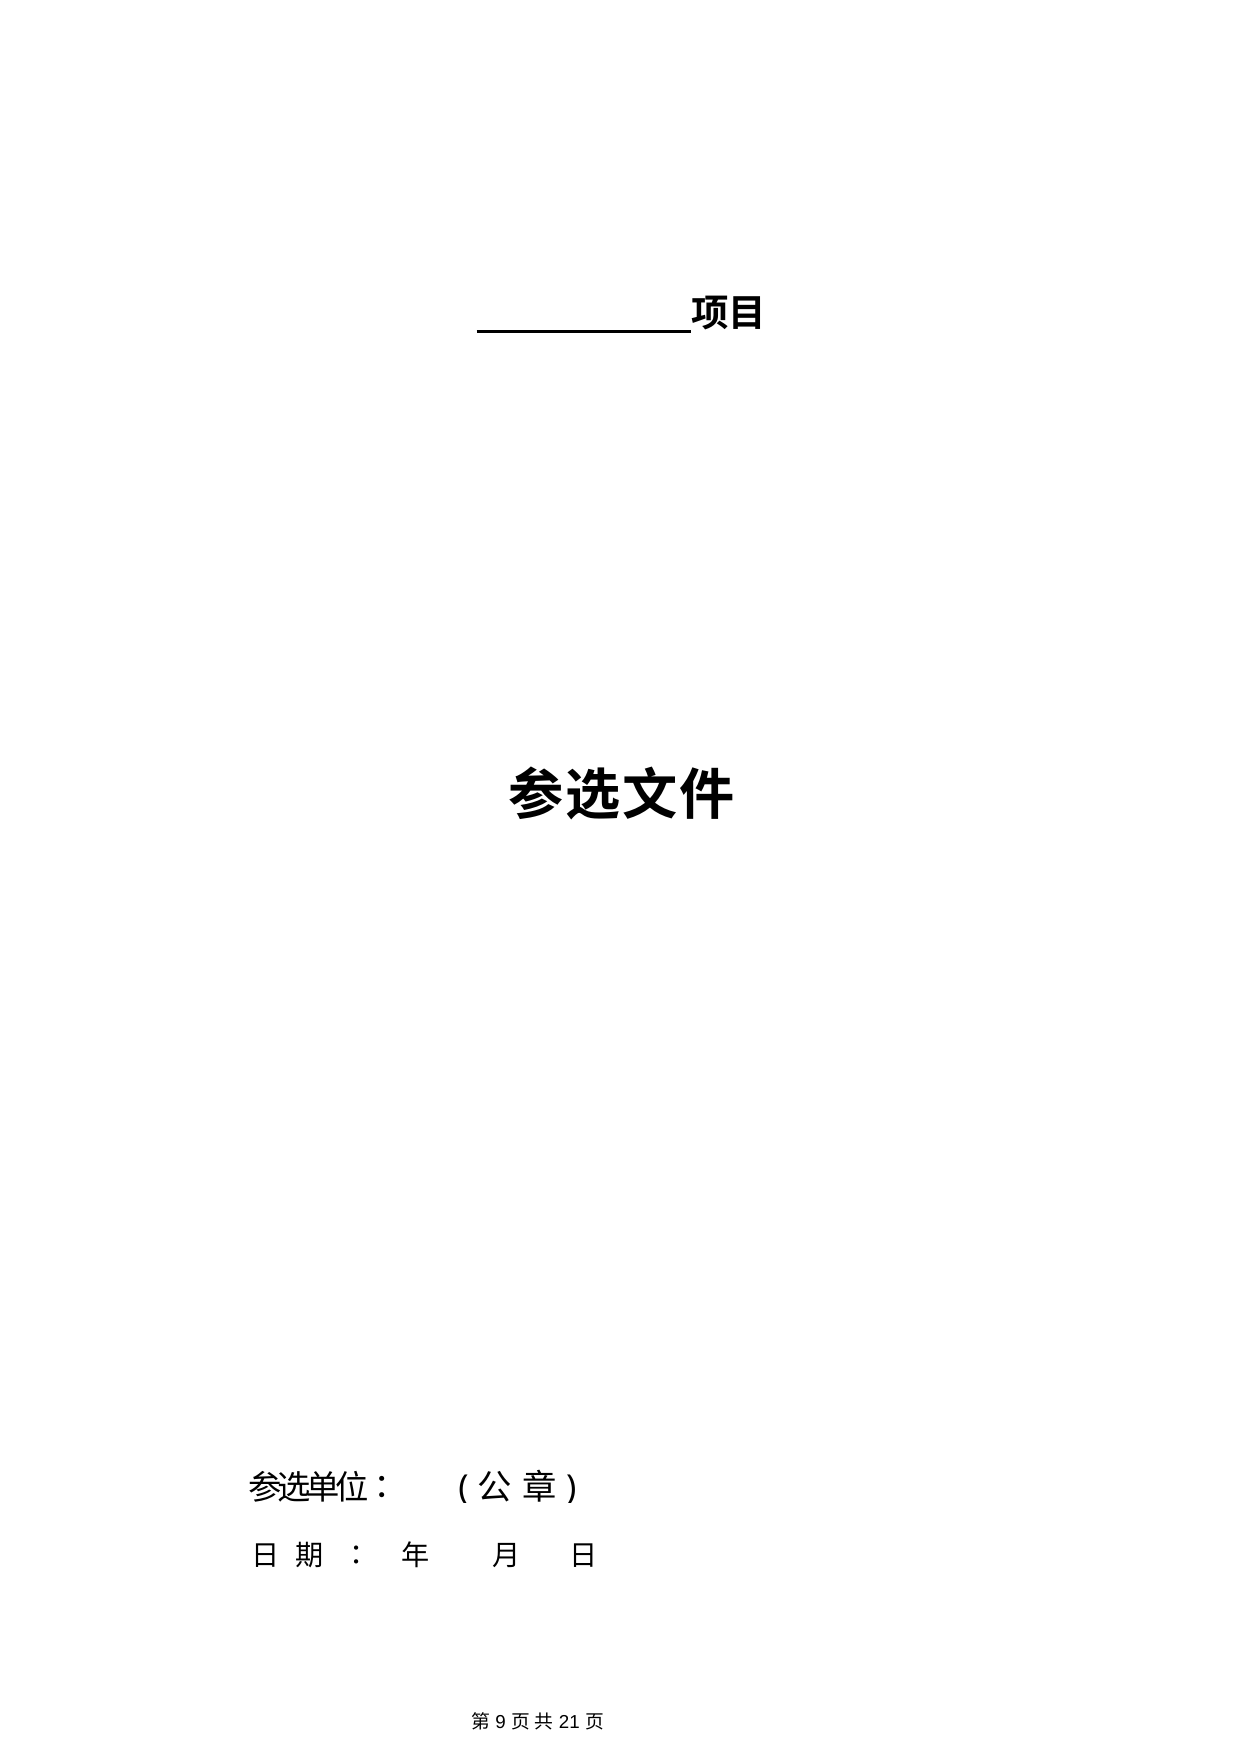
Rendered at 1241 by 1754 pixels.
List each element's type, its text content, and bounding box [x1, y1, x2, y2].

text 参选文件 [145, 760, 1098, 828]
text 项目 [145, 273, 1098, 340]
text 日 期 ： 年 月 日 [251, 1538, 1098, 1573]
text 参选单位： ( 公 章 ) [248, 1465, 1098, 1508]
